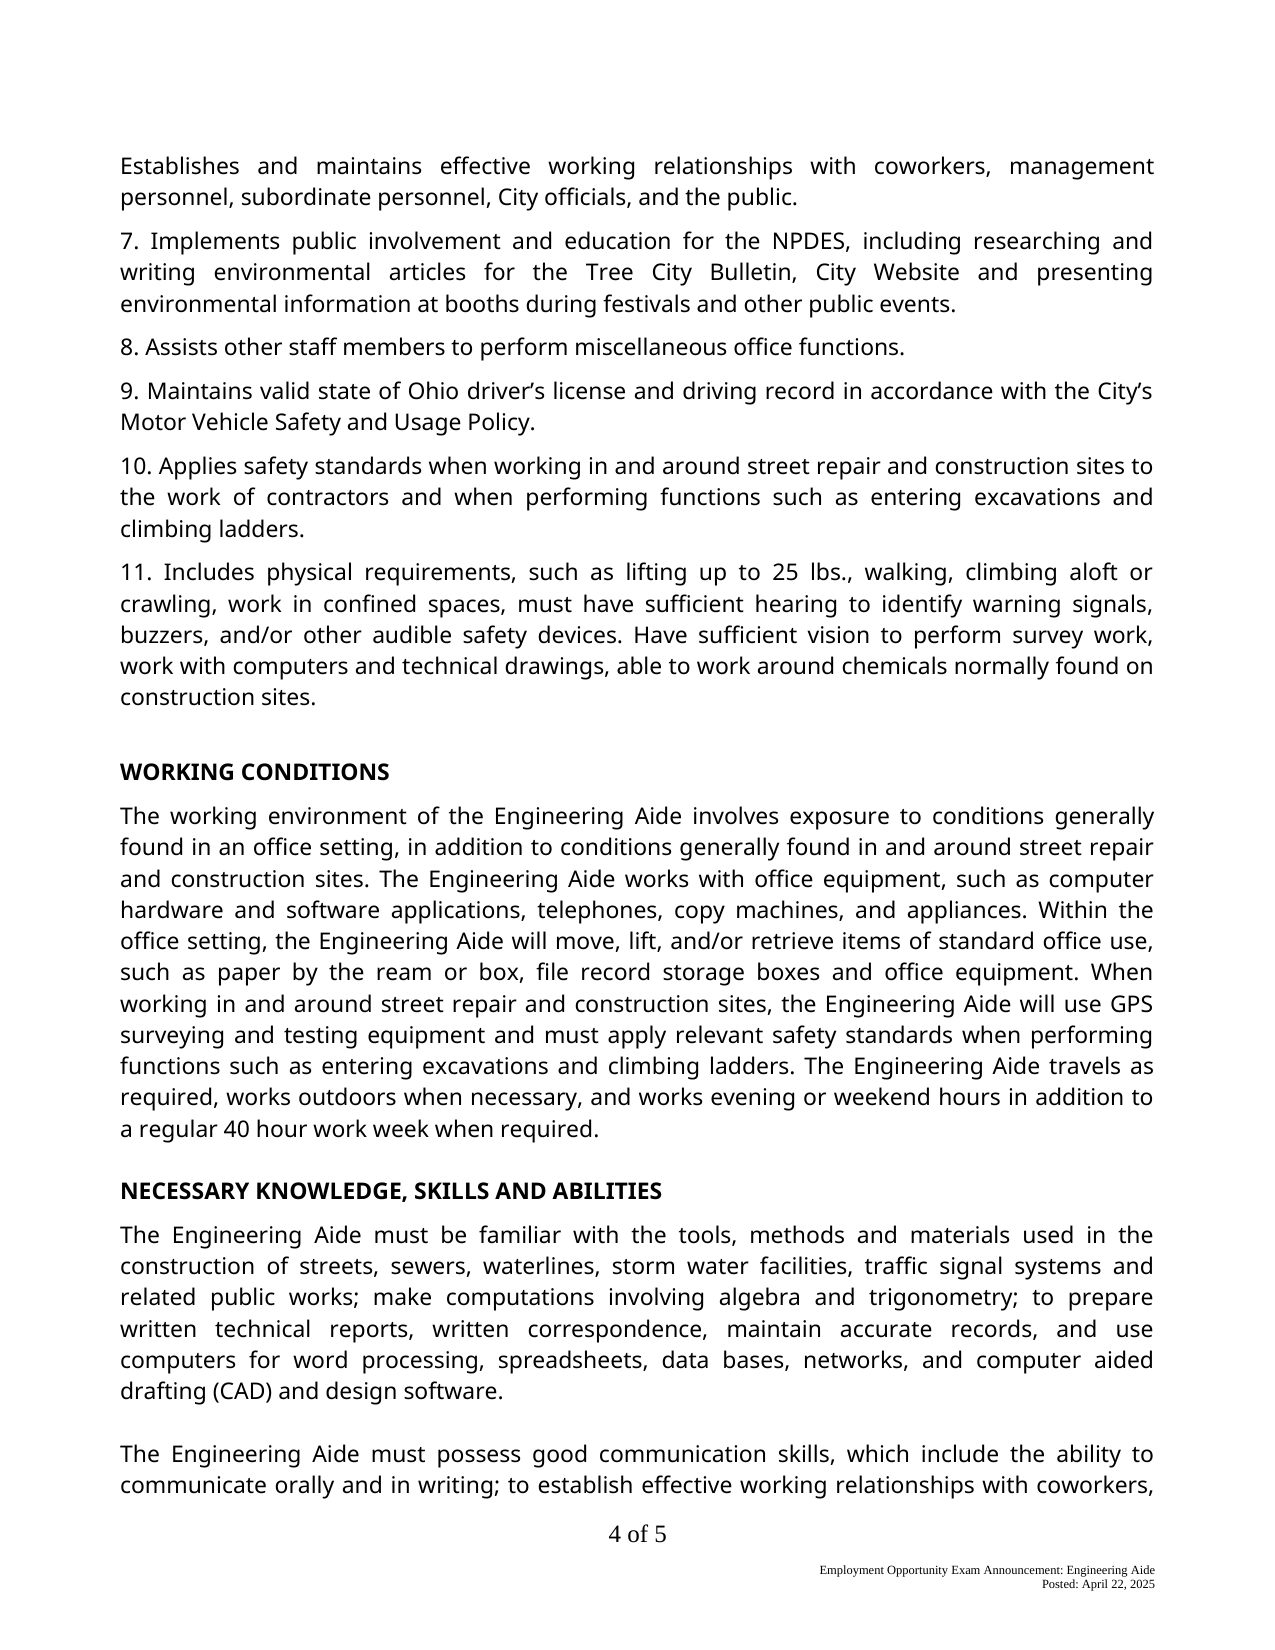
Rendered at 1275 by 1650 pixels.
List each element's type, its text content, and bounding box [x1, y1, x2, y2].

text 11. Includes physical requirements, such as lifting up to 25 lbs., walking, climbing aloft or crawling, work in confined spaces, must have sufficient hearing to identify warning signals, buzzers, and/or other audible safety devices. Have sufficient vision to perform survey work, work with computers and technical drawings, able to work around chemicals normally found on construction sites. [120, 556, 1155, 712]
text 8. Assists other staff members to perform miscellaneous office functions. [120, 331, 1155, 362]
text WORKING CONDITIONS [120, 756, 1155, 787]
text 9. Maintains valid state of Ohio driver’s license and driving record in accordance with the City’s Motor Vehicle Safety and Usage Policy. [120, 375, 1155, 437]
text NECESSARY KNOWLEDGE, SKILLS AND ABILITIES [120, 1175, 1155, 1206]
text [120, 1437, 1155, 1500]
text 10. Applies safety standards when working in and around street repair and construction sites to the work of contractors and when performing functions such as entering excavations and climbing ladders. [120, 450, 1155, 544]
text 7. Implements public involvement and education for the NPDES, including researching and writing environmental articles for the Tree City Bulletin, City Website and presenting environmental information at booths during festivals and other public events. [120, 225, 1155, 319]
text The working environment of the Engineering Aide involves exposure to conditions generally found in an office setting, in addition to conditions generally found in and around street repair and construction sites. The Engineering Aide works with office equipment, such as computer hardware and software applications, telephones, copy machines, and appliances. Within the office setting, the Engineering Aide will move, lift, and/or retrieve items of standard office use, such as paper by the ream or box, file record storage boxes and office equipment. When working in and around street repair and construction sites, the Engineering Aide will use GPS surveying and testing equipment and must apply relevant safety standards when performing functions such as entering excavations and climbing ladders. The Engineering Aide travels as required, works outdoors when necessary, and works evening or weekend hours in addition to a regular 40 hour work week when required. [120, 800, 1155, 1144]
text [120, 150, 1155, 212]
text The Engineering Aide must be familiar with the tools, methods and materials used in the construction of streets, sewers, waterlines, storm water facilities, traffic signal systems and related public works; make computations involving algebra and trigonometry; to prepare written technical reports, written correspondence, maintain accurate records, and use computers for word processing, spreadsheets, data bases, networks, and computer aided drafting (CAD) and design software. [120, 1219, 1155, 1406]
